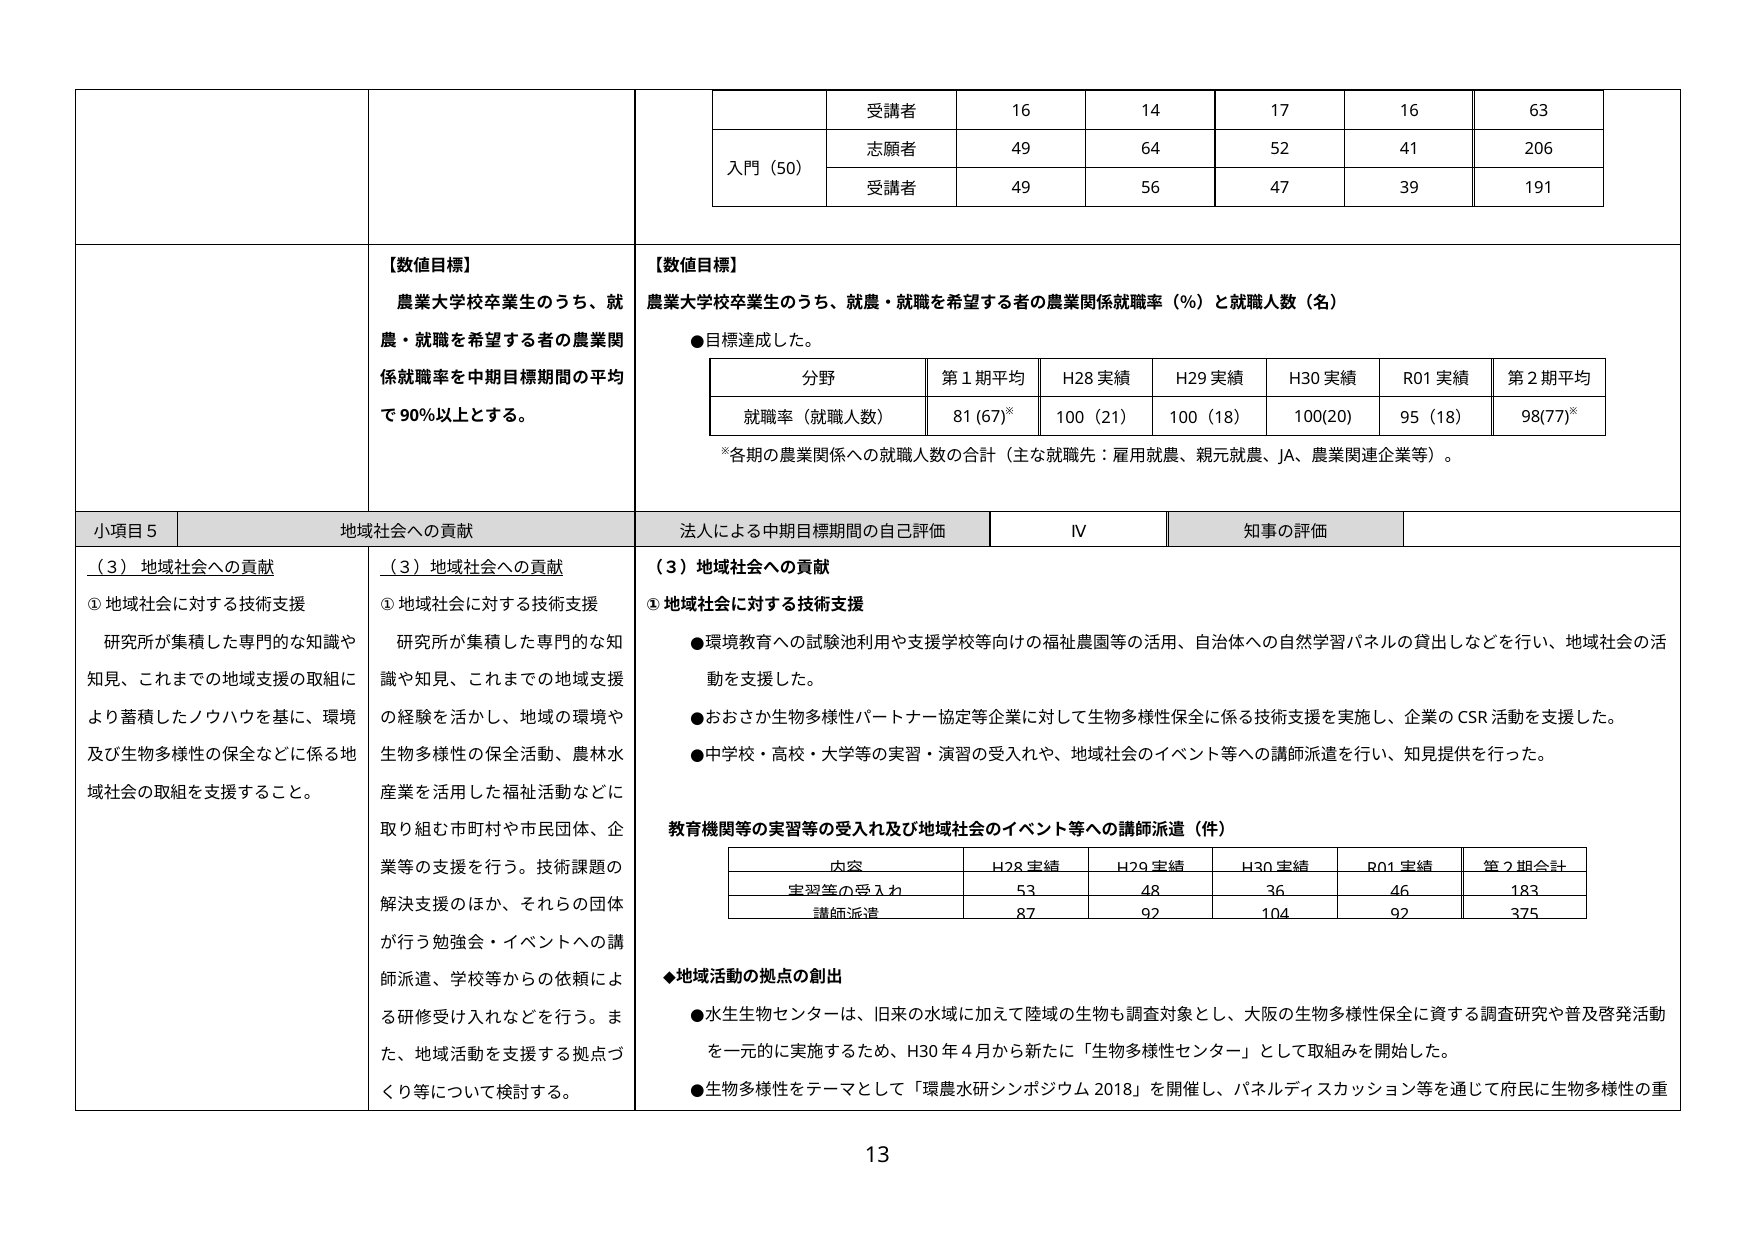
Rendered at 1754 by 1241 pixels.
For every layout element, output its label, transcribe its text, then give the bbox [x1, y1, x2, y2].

table_cell 【数値目標】 農業大学校卒業生のうち、就農・就職を希望する者の農業関係就職率を中期目標期間の平均で90％以上とする。 [369, 245, 634, 511]
table_cell 知事の評価 [1169, 512, 1403, 546]
table_cell 小項目５ [76, 512, 177, 546]
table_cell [369, 547, 634, 1110]
table_cell 地域社会への貢献 [178, 512, 634, 546]
table_cell [1404, 512, 1680, 546]
table_cell Ⅳ [991, 512, 1166, 546]
table_cell 【数値目標】 農業大学校卒業生のうち、就農・就職を希望する者の農業関係就職率（％）と就職人数（名） ●目標達成した。 [636, 245, 1680, 511]
table_cell [76, 90, 368, 244]
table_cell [369, 90, 634, 244]
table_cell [76, 547, 368, 1110]
table_cell [76, 245, 368, 511]
table_cell 法人による中期目標期間の自己評価 [636, 512, 989, 546]
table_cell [636, 90, 1680, 244]
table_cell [636, 547, 1680, 1110]
